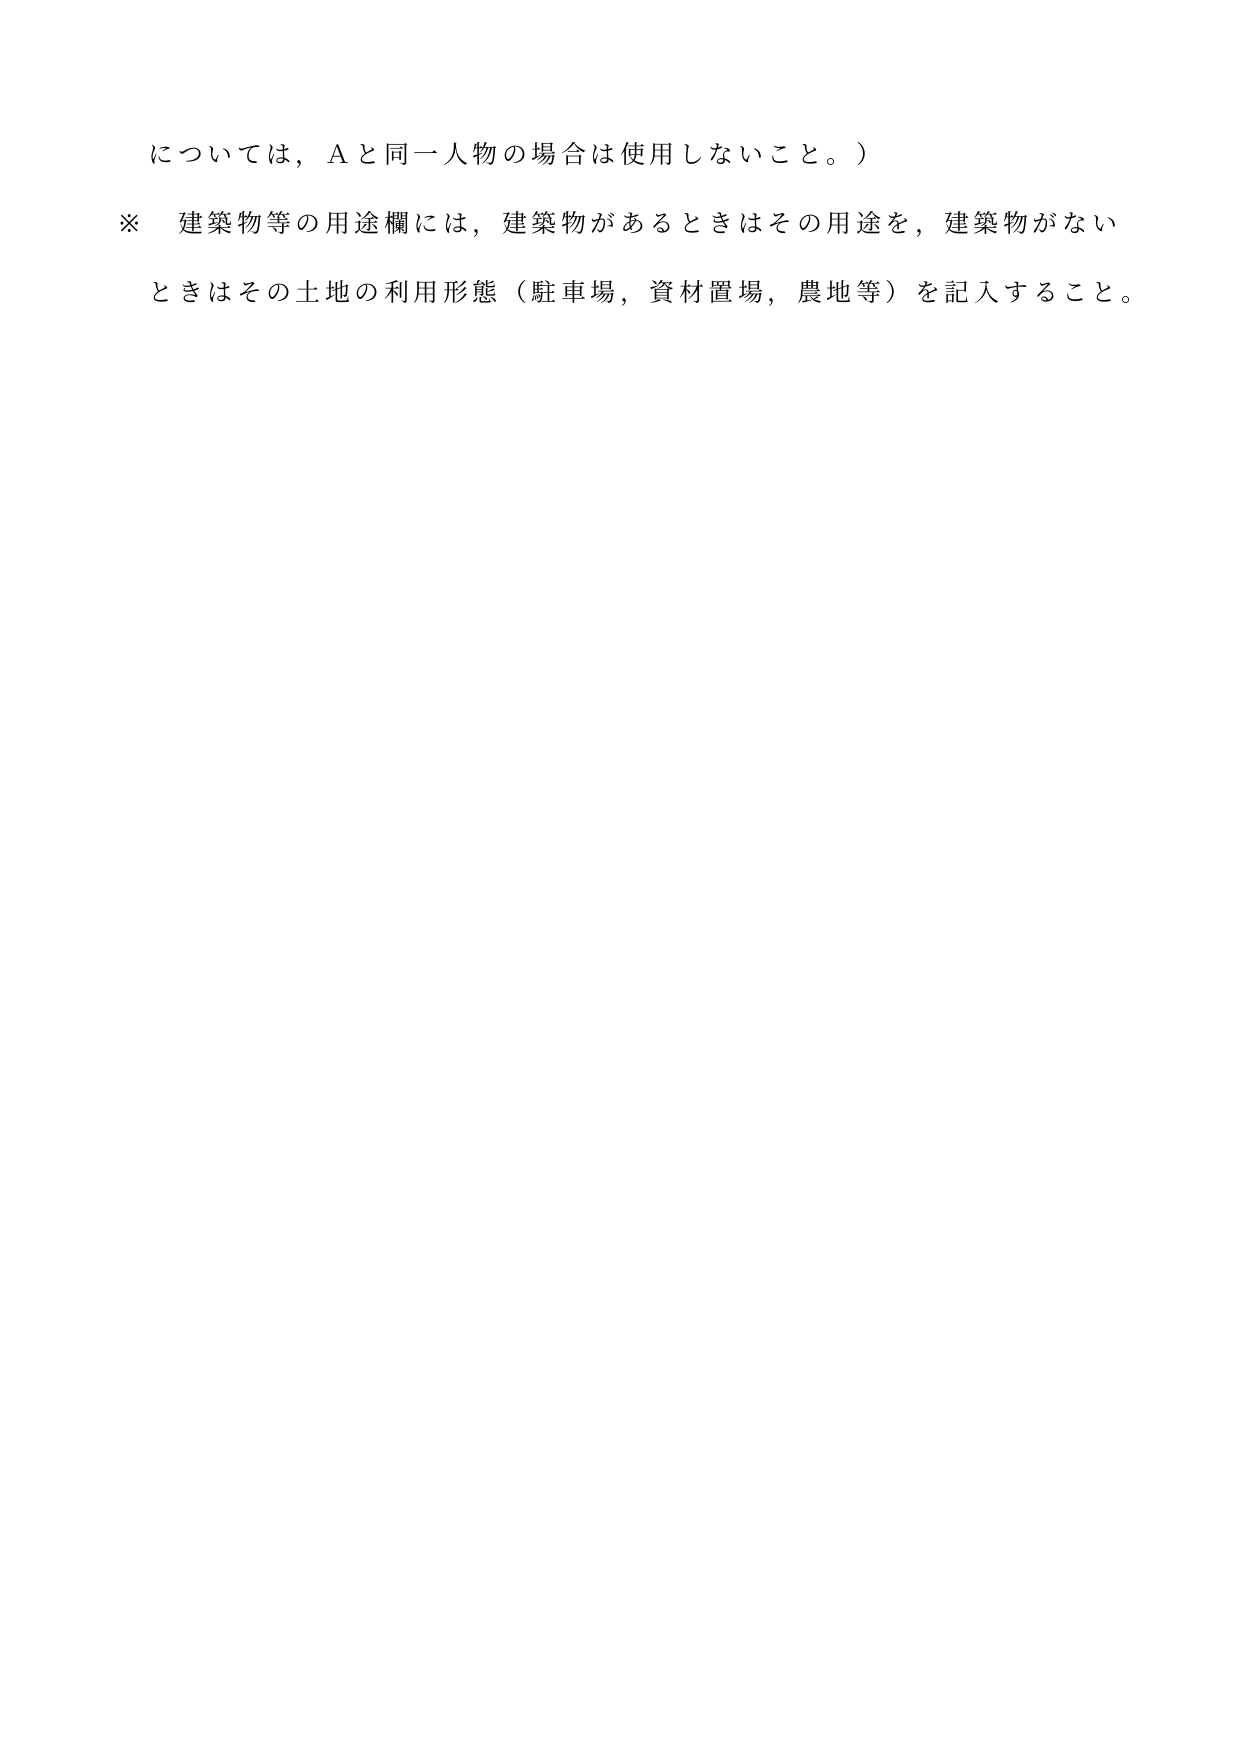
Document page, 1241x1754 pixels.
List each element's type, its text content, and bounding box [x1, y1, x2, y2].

text ※ 建築物等の用途欄には，建築物があるときはその用途を，建築物がないときはその土地の利用形態（駐車場，資材置場，農地等）を記入すること。 [119, 187, 1121, 325]
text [119, 118, 1121, 187]
